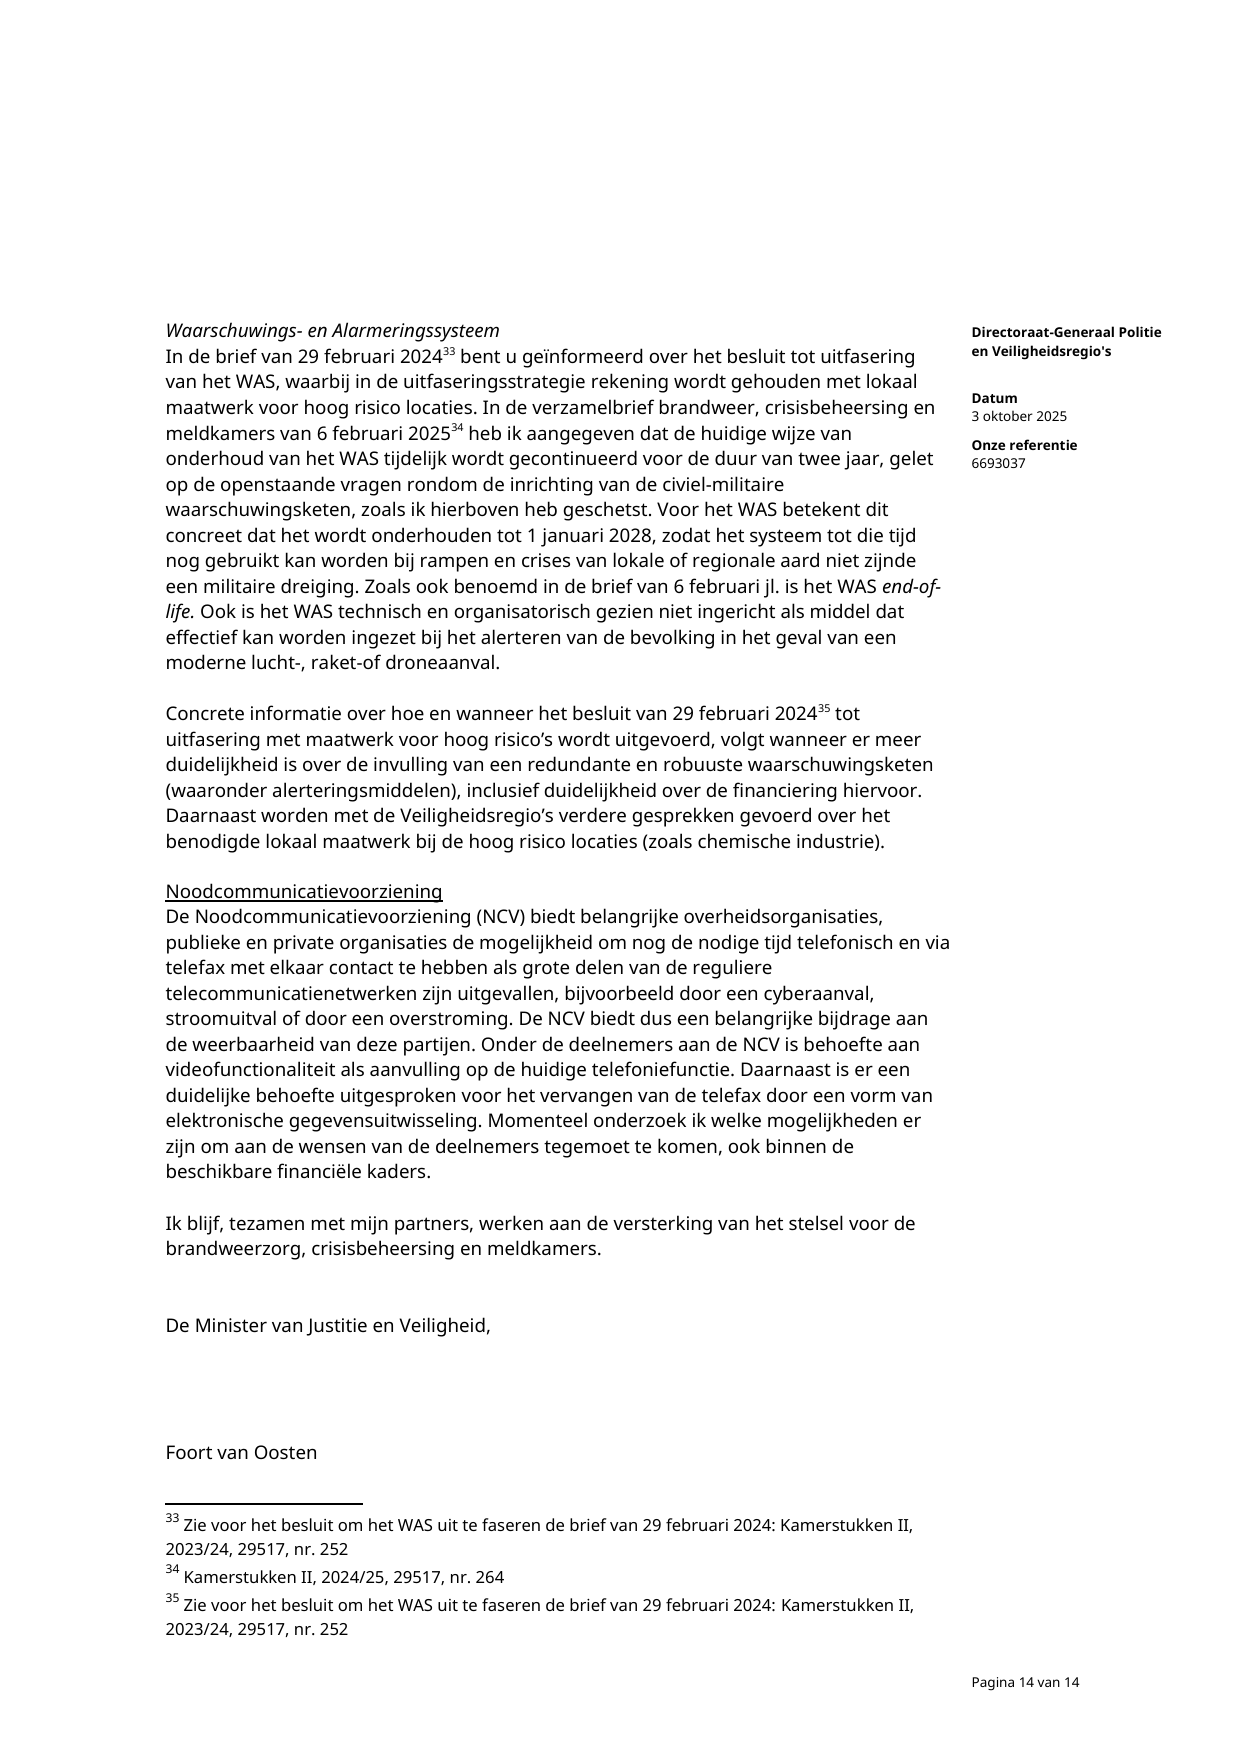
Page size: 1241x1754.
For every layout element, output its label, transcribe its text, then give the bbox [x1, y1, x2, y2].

text Concrete informatie over hoe en wanneer het besluit van 29 februari 2024 tot uitfasering met maatwerk voor hoog risico’s wordt uitgevoerd, volgt wanneer er meer duidelijkheid is over de invulling van een redundante en robuuste waarschuwingsketen (waaronder alerteringsmiddelen), inclusief duidelijkheid over de financiering hiervoor. Daarnaast worden met de Veiligheidsregio’s verdere gesprekken gevoerd over het benodigde lokaal maatwerk bij de hoog risico locaties (zoals chemische industrie). [165, 701, 951, 854]
text De Noodcommunicatievoorziening (NCV) biedt belangrijke overheidsorganisaties, publieke en private organisaties de mogelijkheid om nog de nodige tijd telefonisch en via telefax met elkaar contact te hebben als grote delen van de reguliere telecommunicatienetwerken zijn uitgevallen, bijvoorbeeld door een cyberaanval, stroomuitval of door een overstroming. De NCV biedt dus een belangrijke bijdrage aan de weerbaarheid van deze partijen. Onder de deelnemers aan de NCV is behoefte aan videofunctionaliteit als aanvulling op de huidige telefoniefunctie. Daarnaast is er een duidelijke behoefte uitgesproken voor het vervangen van de telefax door een vorm van elektronische gegevensuitwisseling. Momenteel onderzoek ik welke mogelijkheden er zijn om aan de wensen van de deelnemers tegemoet te komen, ook binnen de beschikbare financiële kaders. [165, 904, 951, 1184]
text De Minister van Justitie en Veiligheid, [165, 1312, 951, 1337]
subtitle Noodcommunicatievoorziening [165, 879, 951, 904]
text Ik blijf, tezamen met mijn partners, werken aan de versterking van het stelsel voor de brandweerzorg, crisisbeheersing en meldkamers. [165, 1210, 951, 1261]
text Foort van Oosten [165, 1439, 951, 1465]
text Waarschuwings- en Alarmeringssysteem In de brief van 29 februari 2024 bent u geïnformeerd over het besluit tot uitfasering van het WAS, waarbij in de uitfaseringsstrategie rekening wordt gehouden met lokaal maatwerk voor hoog risico locaties. In de verzamelbrief brandweer, crisisbeheersing en meldkamers van 6 februari 2025 heb ik aangegeven dat de huidige wijze van onderhoud van het WAS tijdelijk wordt gecontinueerd voor de duur van twee jaar, gelet op de openstaande vragen rondom de inrichting van de civiel-militaire waarschuwingsketen, zoals ik hierboven heb geschetst. Voor het WAS betekent dit concreet dat het wordt onderhouden tot 1 januari 2028, zodat het systeem tot die tijd nog gebruikt kan worden bij rampen en crises van lokale of regionale aard niet zijnde een militaire dreiging. Zoals ook benoemd in de brief van 6 februari jl. is het WAS end-of-life. Ook is het WAS technisch en organisatorisch gezien niet ingericht als middel dat effectief kan worden ingezet bij het alerteren van de bevolking in het geval van een moderne lucht-, raket-of droneaanval. [165, 318, 951, 675]
